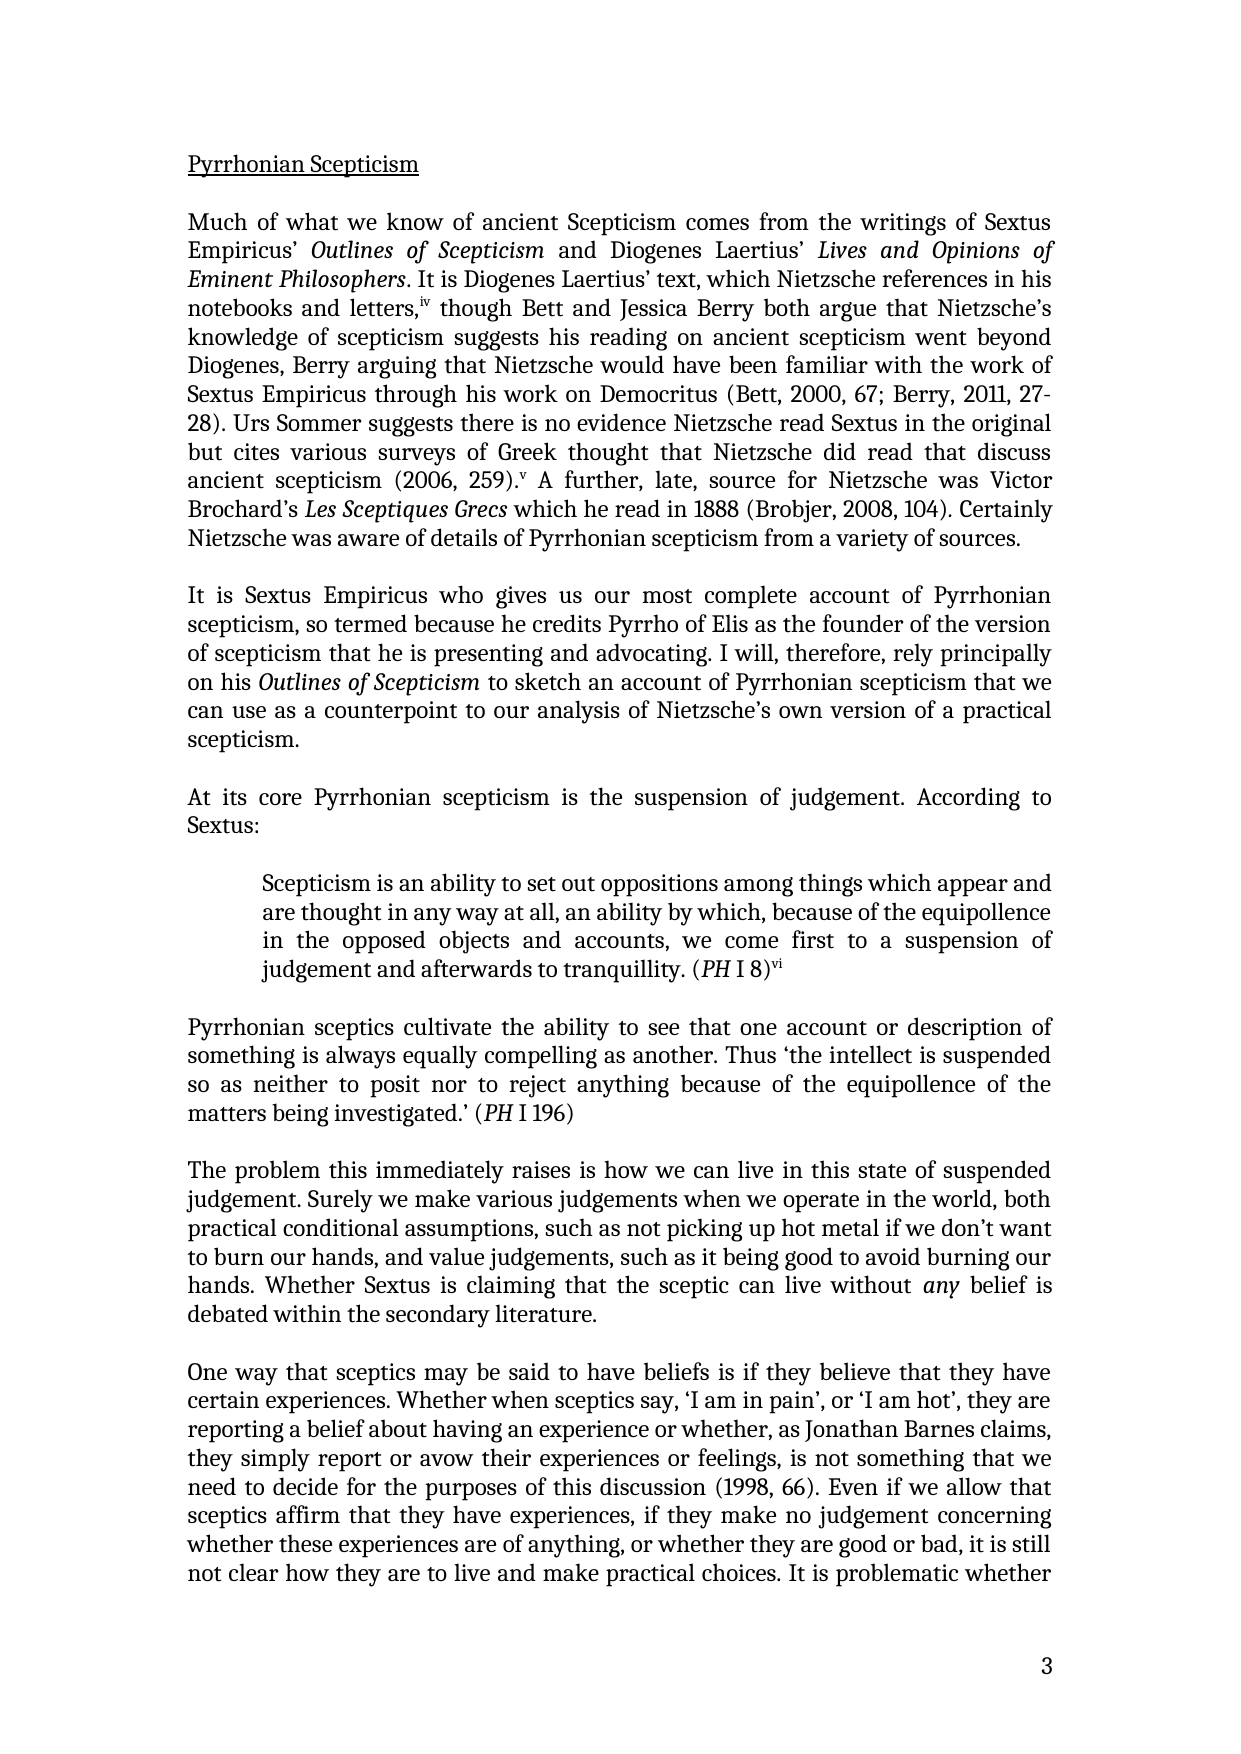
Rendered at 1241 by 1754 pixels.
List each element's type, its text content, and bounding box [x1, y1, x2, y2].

text At its core Pyrrhonian scepticism is the suspension of judgement. According to Sextus: [187, 782, 1053, 840]
text Scepticism is an ability to set out oppositions among things which appear and are thought in any way at all, an ability by which, because of the equipollence in the opposed objects and accounts, we come first to a suspension of judgement and afterwards to tranquillity. (PH I 8) [262, 869, 1053, 984]
text Much of what we know of ancient Scepticism comes from the writings of Sextus Empiricus’ Outlines of Scepticism and Diogenes Laertius’ Lives and Opinions of Eminent Philosophers. It is Diogenes Laertius’ text, which Nietzsche references in his notebooks and letters, though Bett and Jessica Berry both argue that Nietzsche’s knowledge of scepticism suggests his reading on ancient scepticism went beyond Diogenes, Berry arguing that Nietzsche would have been familiar with the work of Sextus Empiricus through his work on Democritus (Bett, 2000, 67; Berry, 2011, 27-28). Urs Sommer suggests there is no evidence Nietzsche read Sextus in the original but cites various surveys of Greek thought that Nietzsche did read that discuss ancient scepticism (2006, 259). A further, late, source for Nietzsche was Victor Brochard’s Les Sceptiques Grecs which he read in 1888 (Brobjer, 2008, 104). Certainly Nietzsche was aware of details of Pyrrhonian scepticism from a variety of sources. [187, 207, 1053, 552]
text It is Sextus Empiricus who gives us our most complete account of Pyrrhonian scepticism, so termed because he credits Pyrrho of Elis as the founder of the version of scepticism that he is presenting and advocating. I will, therefore, rely principally on his Outlines of Scepticism to sketch an account of Pyrrhonian scepticism that we can use as a counterpoint to our analysis of Nietzsche’s own version of a practical scepticism. [187, 581, 1053, 754]
text The problem this immediately raises is how we can live in this state of suspended judgement. Surely we make various judgements when we operate in the world, both practical conditional assumptions, such as not picking up hot metal if we don’t want to burn our hands, and value judgements, such as it being good to avoid burning our hands. Whether Sextus is claiming that the sceptic can live without any belief is debated within the secondary literature. [187, 1156, 1053, 1329]
text Pyrrhonian sceptics cultivate the ability to see that one account or description of something is always equally compelling as another. Thus ‘the intellect is suspended so as neither to posit nor to reject anything because of the equipollence of the matters being investigated.’ (PH I 196) [187, 1012, 1053, 1127]
text Pyrrhonian Scepticism [187, 150, 1053, 179]
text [187, 1357, 1053, 1587]
